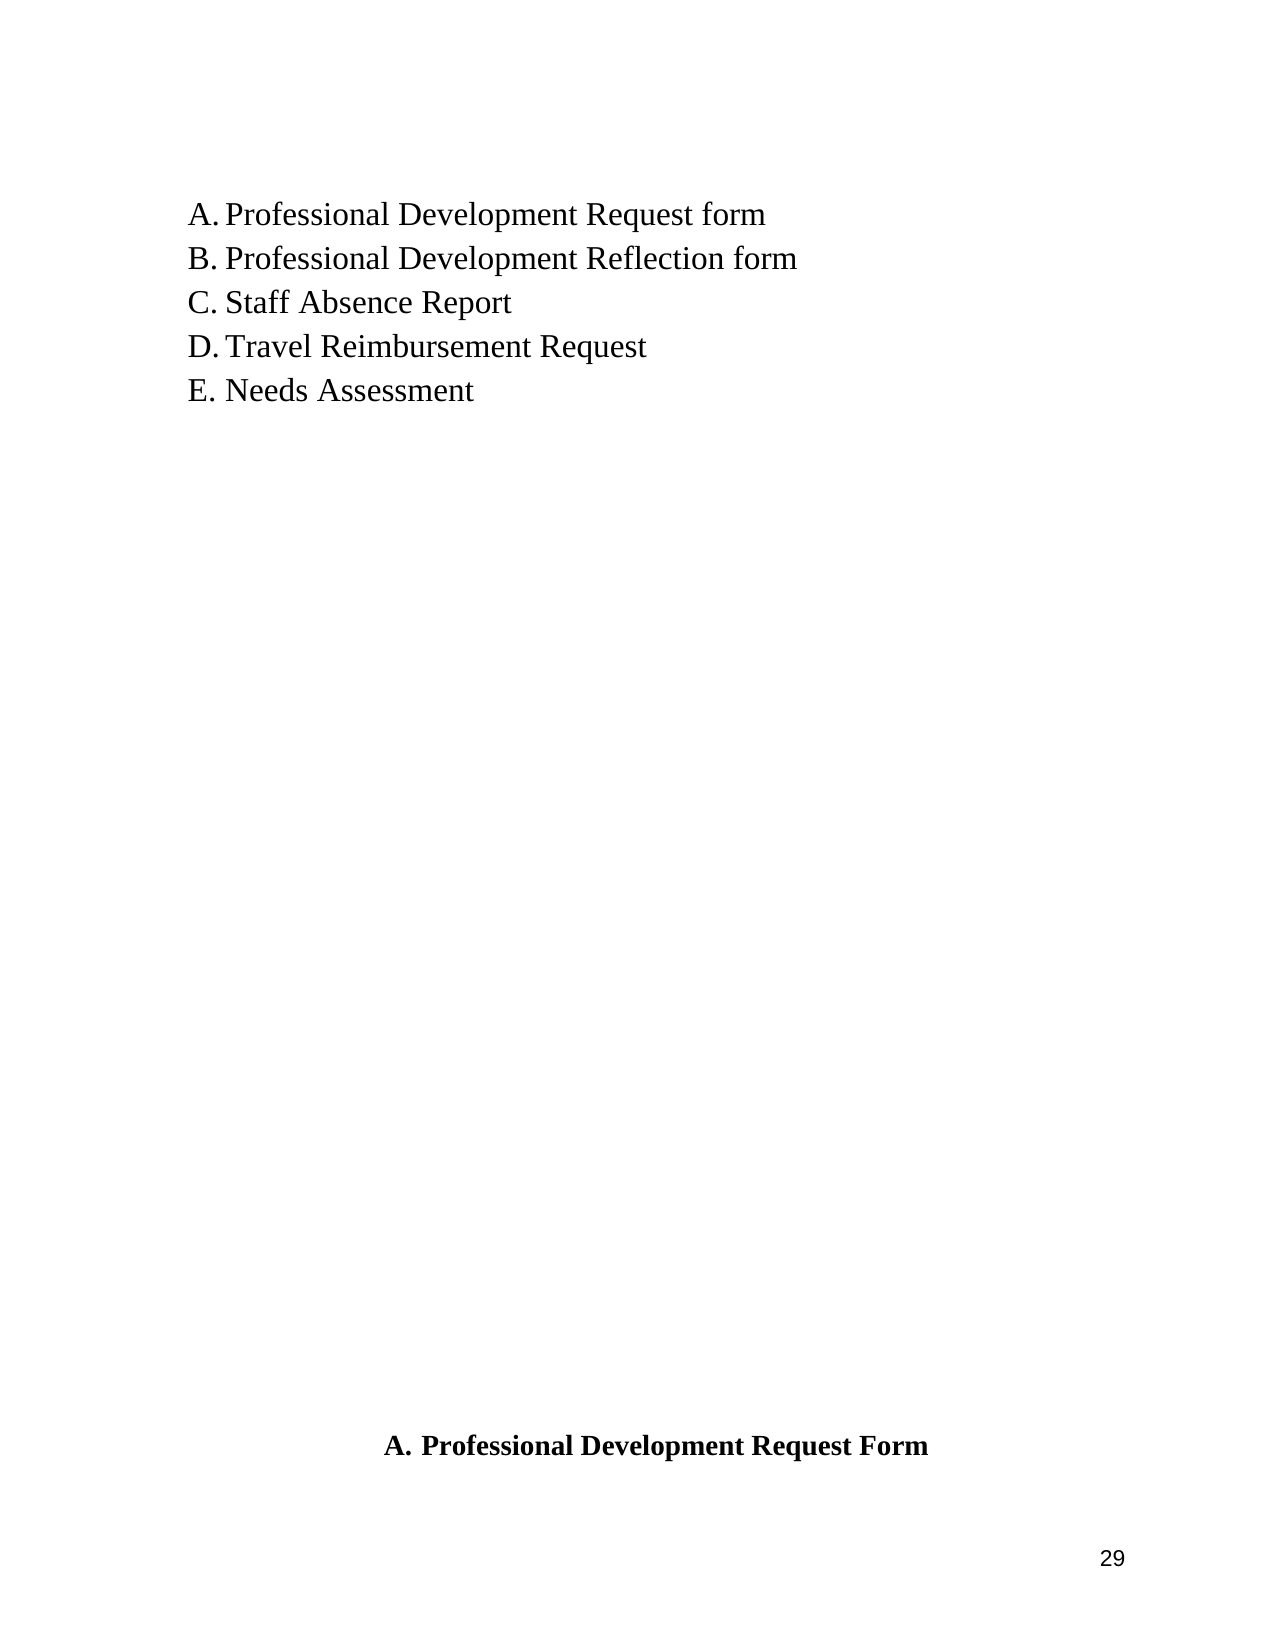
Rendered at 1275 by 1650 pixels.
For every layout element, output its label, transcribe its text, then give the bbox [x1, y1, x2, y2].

list Professional Development Request Form [187, 1428, 1125, 1461]
list Travel Reimbursement Request [187, 326, 1125, 364]
list Professional Development Request form [187, 194, 1125, 232]
list Professional Development Reflection form [187, 238, 1125, 276]
list Needs Assessment [187, 370, 1125, 409]
list Staff Absence Report [187, 282, 1125, 321]
